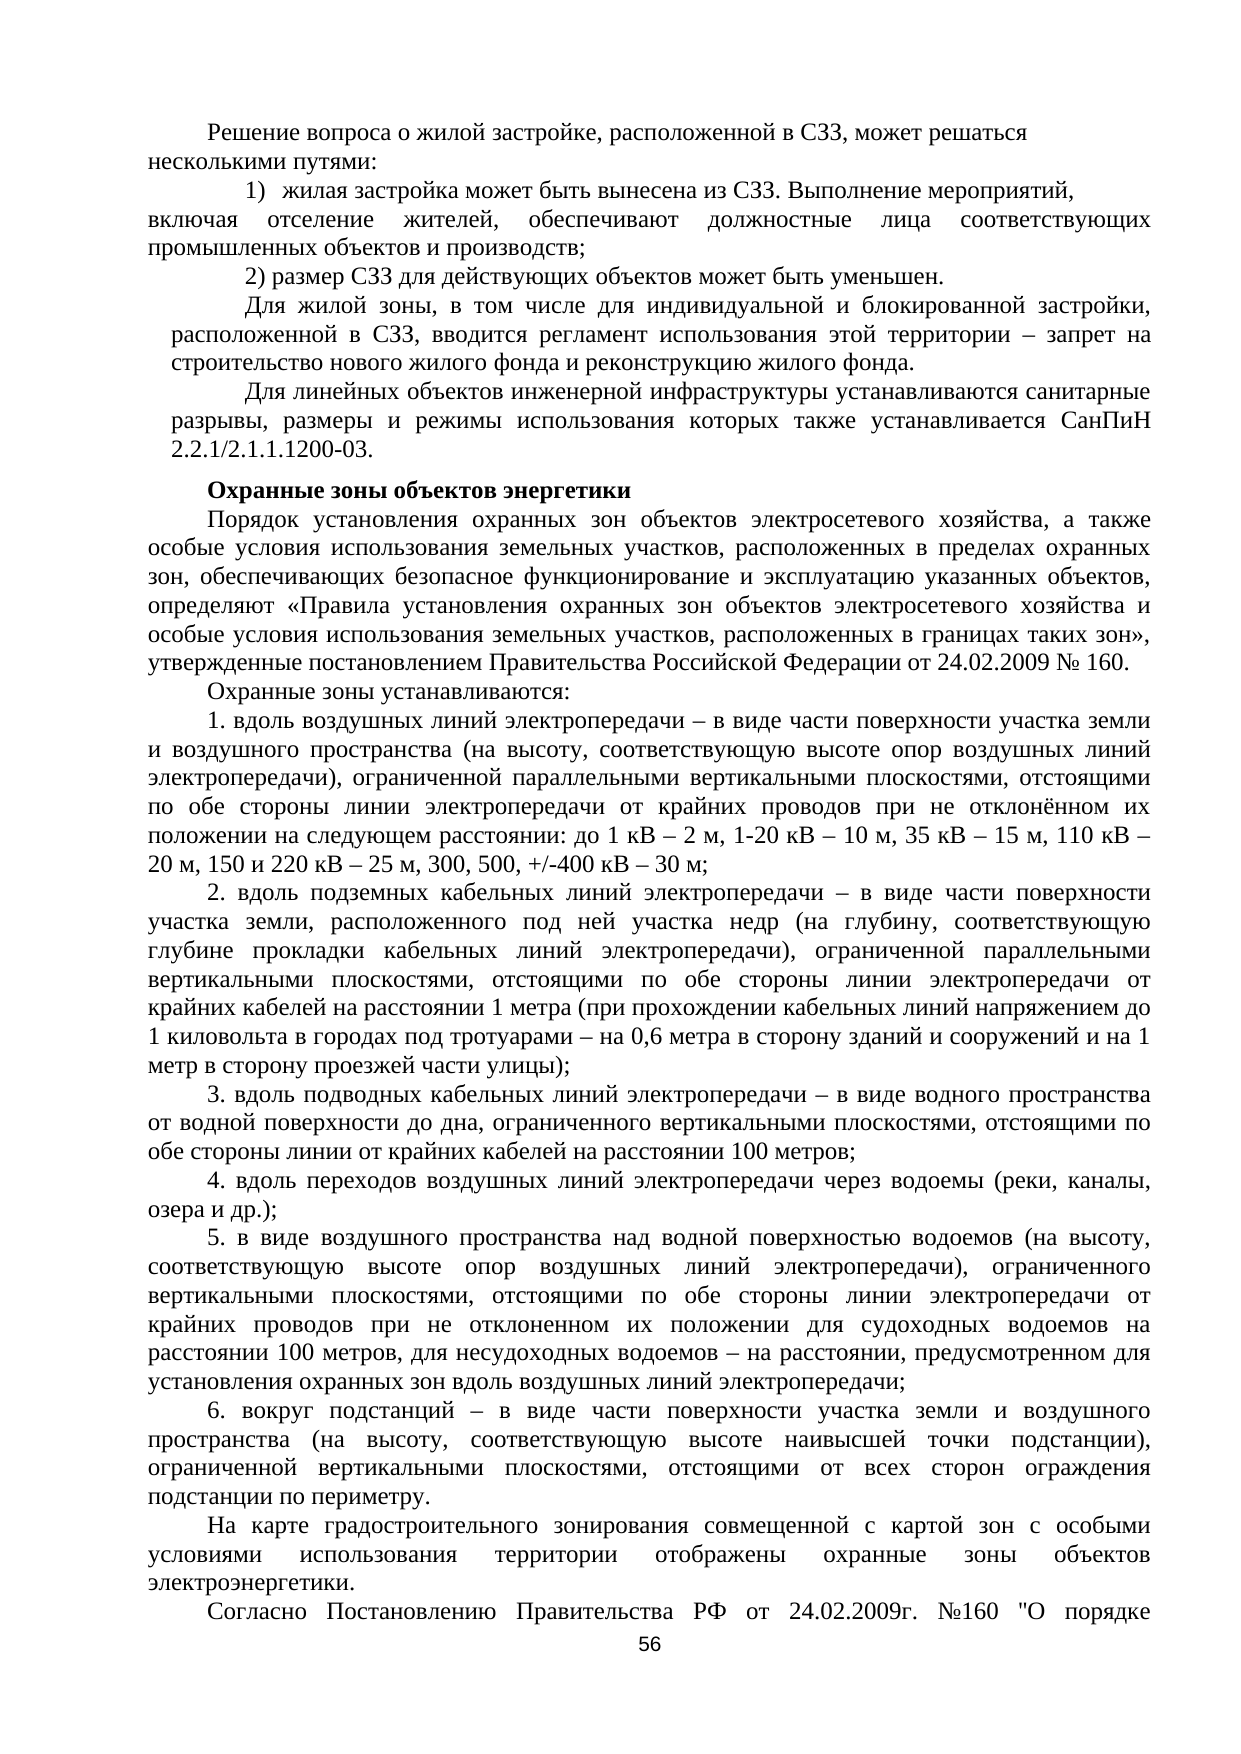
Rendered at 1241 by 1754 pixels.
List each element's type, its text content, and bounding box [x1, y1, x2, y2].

list жилая застройка может быть вынесена из СЗЗ. Выполнение мероприятий, [244, 175, 1152, 204]
text На карте градостроительного зонирования совмещенной с картой зон с особыми условиями использования территории отображены охранные зоны объектов электроэнергетики. [148, 1510, 1152, 1596]
text 3. вдоль подводных кабельных линий электропередачи – в виде водного пространства от водной поверхности до дна, ограниченного вертикальными плоскостями, отстоящими по обе стороны линии от крайних кабелей на расстоянии 100 метров; [148, 1079, 1152, 1165]
text Решение вопроса о жилой застройке, расположенной в СЗЗ, может решаться [171, 117, 1152, 146]
text 2. вдоль подземных кабельных линий электропередачи – в виде части поверхности участка земли, расположенного под ней участка недр (на глубину, соответствующую глубине прокладки кабельных линий электропередачи), ограниченной параллельными вертикальными плоскостями, отстоящими по обе стороны линии электропередачи от крайних кабелей на расстоянии 1 метра (при прохождении кабельных линий напряжением до 1 киловольта в городах под тротуарами – на 0,6 метра в сторону зданий и сооружений и на 1 метр в сторону проезжей части улицы); [148, 877, 1152, 1079]
text Для линейных объектов инженерной инфраструктуры устанавливаются санитарные разрывы, размеры и режимы использования которых также устанавливается СанПиН 2.2.1/2.1.1.1200-03. [171, 376, 1152, 462]
text 2) размер СЗЗ для действующих объектов может быть уменьшен. [171, 261, 1152, 290]
text 1. вдоль воздушных линий электропередачи – в виде части поверхности участка земли и воздушного пространства (на высоту, соответствующую высоте опор воздушных линий электропередачи), ограниченной параллельными вертикальными плоскостями, отстоящими по обе стороны линии электропередачи от крайних проводов при не отклонённом их положении на следующем расстоянии: до 1 кВ – 2 м, 1-20 кВ – 10 м, 35 кВ – 15 м, 110 кВ – 20 м, 150 и 220 кВ – 25 м, 300, 500, +/-400 кВ – 30 м; [148, 705, 1152, 877]
list Охранные зоны объектов энергетики [207, 475, 1152, 504]
text Для жилой зоны, в том числе для индивидуальной и блокированной застройки, расположенной в СЗЗ, вводится регламент использования этой территории – запрет на строительство нового жилого фонда и реконструкцию жилого фонда. [171, 290, 1152, 376]
text 6. вокруг подстанций – в виде части поверхности участка земли и воздушного пространства (на высоту, соответствующую высоте наивысшей точки подстанции), ограниченной вертикальными плоскостями, отстоящими от всех сторон ограждения подстанции по периметру. [148, 1395, 1152, 1510]
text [148, 1596, 1152, 1625]
text 4. вдоль переходов воздушных линий электропередачи через водоемы (реки, каналы, озера и др.); [148, 1165, 1152, 1222]
text 5. в виде воздушного пространства над водной поверхностью водоемов (на высоту, соответствующую высоте опор воздушных линий электропередачи), ограниченного вертикальными плоскостями, отстоящими по обе стороны линии электропередачи от крайних проводов при не отклоненном их положении для судоходных водоемов на расстоянии 100 метров, для несудоходных водоемов – на расстоянии, предусмотренном для установления охранных зон вдоль воздушных линий электропередачи; [148, 1222, 1152, 1395]
text включая отселение жителей, обеспечивают должностные лица соответствующих промышленных объектов и производств; [148, 204, 1152, 261]
text несколькими путями: [148, 146, 1152, 175]
text Порядок установления охранных зон объектов электросетевого хозяйства, а также особые условия использования земельных участков, расположенных в пределах охранных зон, обеспечивающих безопасное функционирование и эксплуатацию указанных объектов, определяют «Правила установления охранных зон объектов электросетевого хозяйства и особые условия использования земельных участков, расположенных в границах таких зон», утвержденные постановлением Правительства Российской Федерации от 24.02.2009 № 160. [148, 504, 1152, 676]
text Охранные зоны устанавливаются: [148, 676, 1152, 705]
